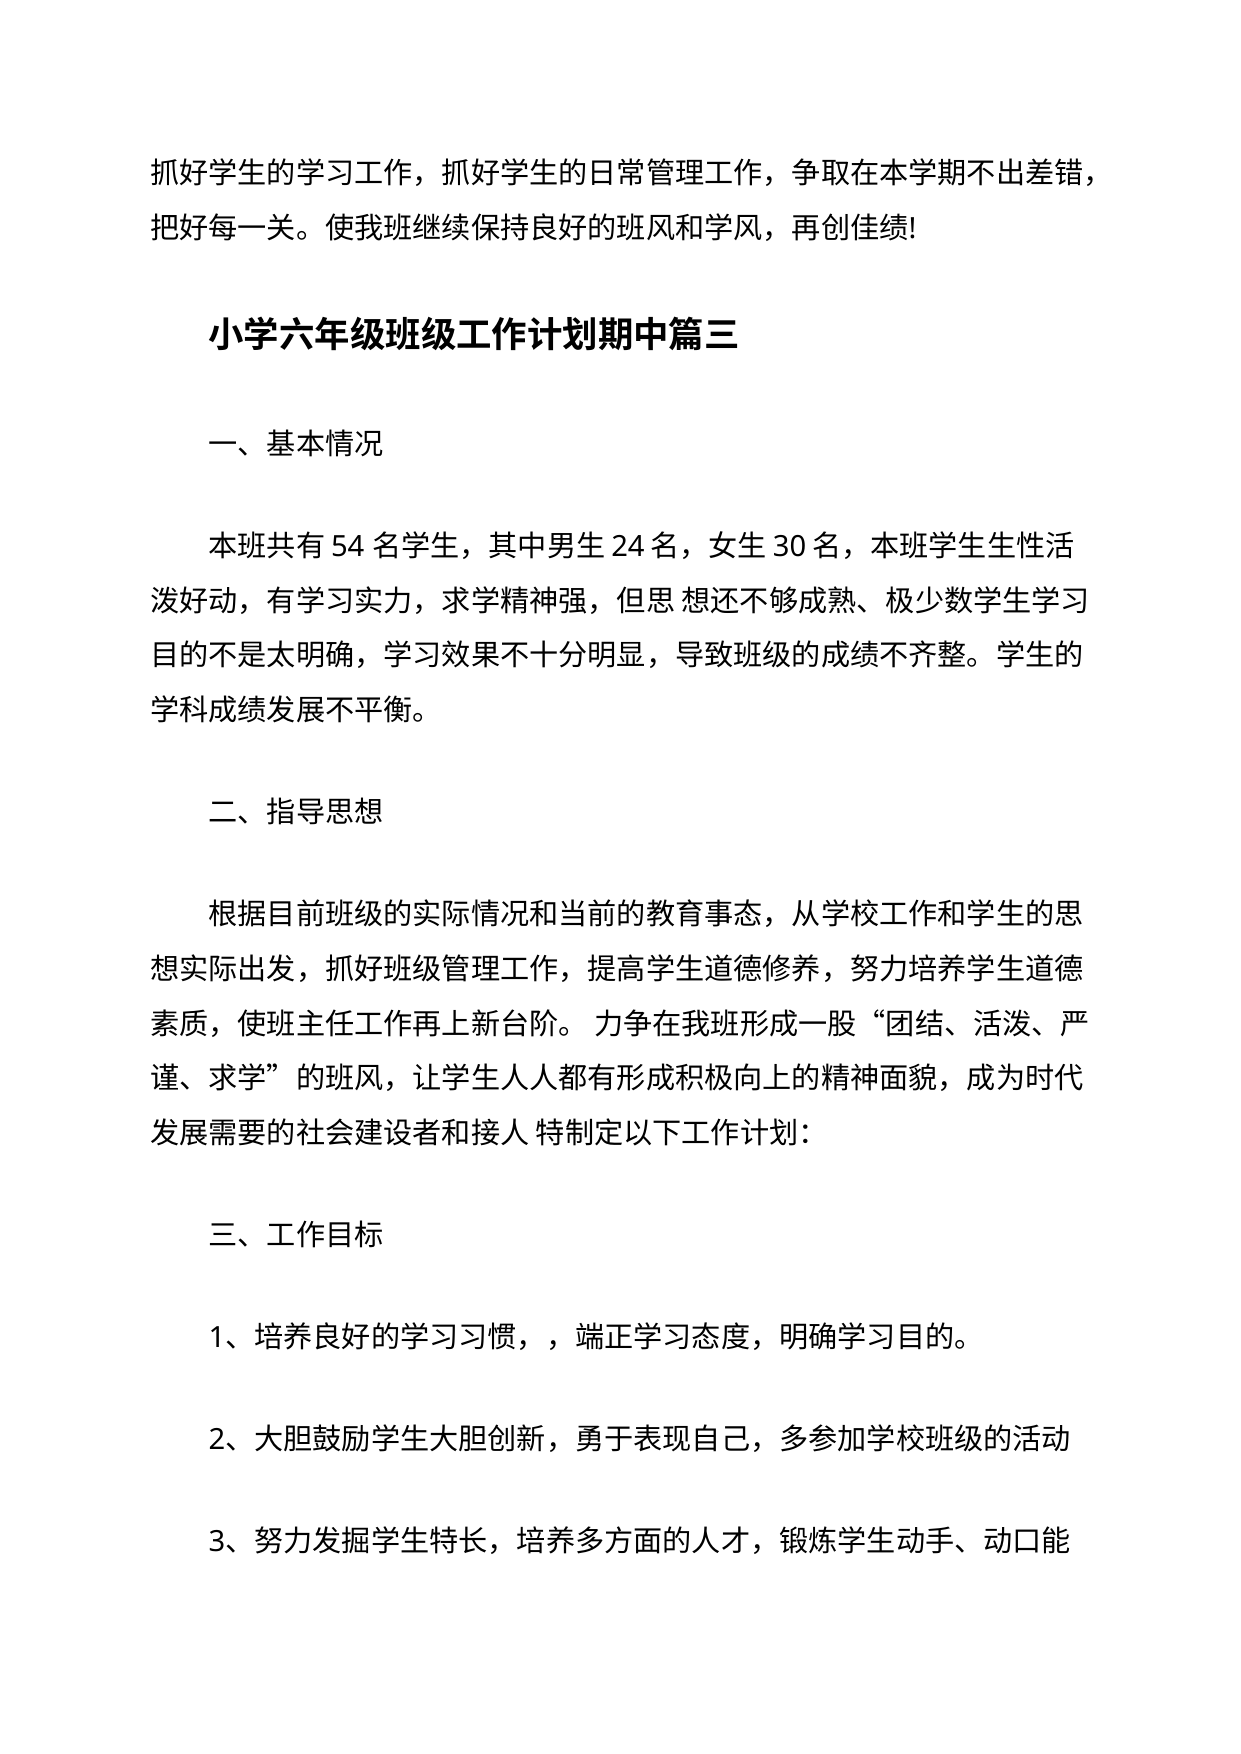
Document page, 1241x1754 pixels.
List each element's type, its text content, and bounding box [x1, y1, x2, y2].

text 1、培养良好的学习习惯，，端正学习态度，明确学习目的。 [150, 1313, 1090, 1356]
text 三、工作目标 [150, 1212, 1090, 1254]
text 二、指导思想 [150, 789, 1090, 831]
text 根据目前班级的实际情况和当前的教育事态，从学校工作和学生的思想实际出发，抓好班级管理工作，提高学生道德修养，努力培养学生道德素质，使班主任工作再上新台阶。 力争在我班形成一股“团结、活泼、严谨、求学”的班风，让学生人人都有形成积极向上的精神面貌，成为时代发展需要的社会建设者和接人 特制定以下工作计划： [150, 890, 1090, 1152]
text 一、基本情况 [150, 420, 1090, 463]
text 本班共有54 名学生，其中男生24名，女生30名，本班学生生性活泼好动，有学习实力，求学精神强，但思 想还不够成熟、极少数学生学习目的不是太明确，学习效果不十分明显，导致班级的成绩不齐整。学生的学科成绩发展不平衡。 [150, 522, 1090, 729]
text 小学六年级班级工作计划期中篇三 [150, 307, 1090, 358]
text 2、大胆鼓励学生大胆创新，勇于表现自己，多参加学校班级的活动 [150, 1416, 1090, 1458]
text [150, 1517, 1090, 1560]
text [150, 150, 1090, 247]
